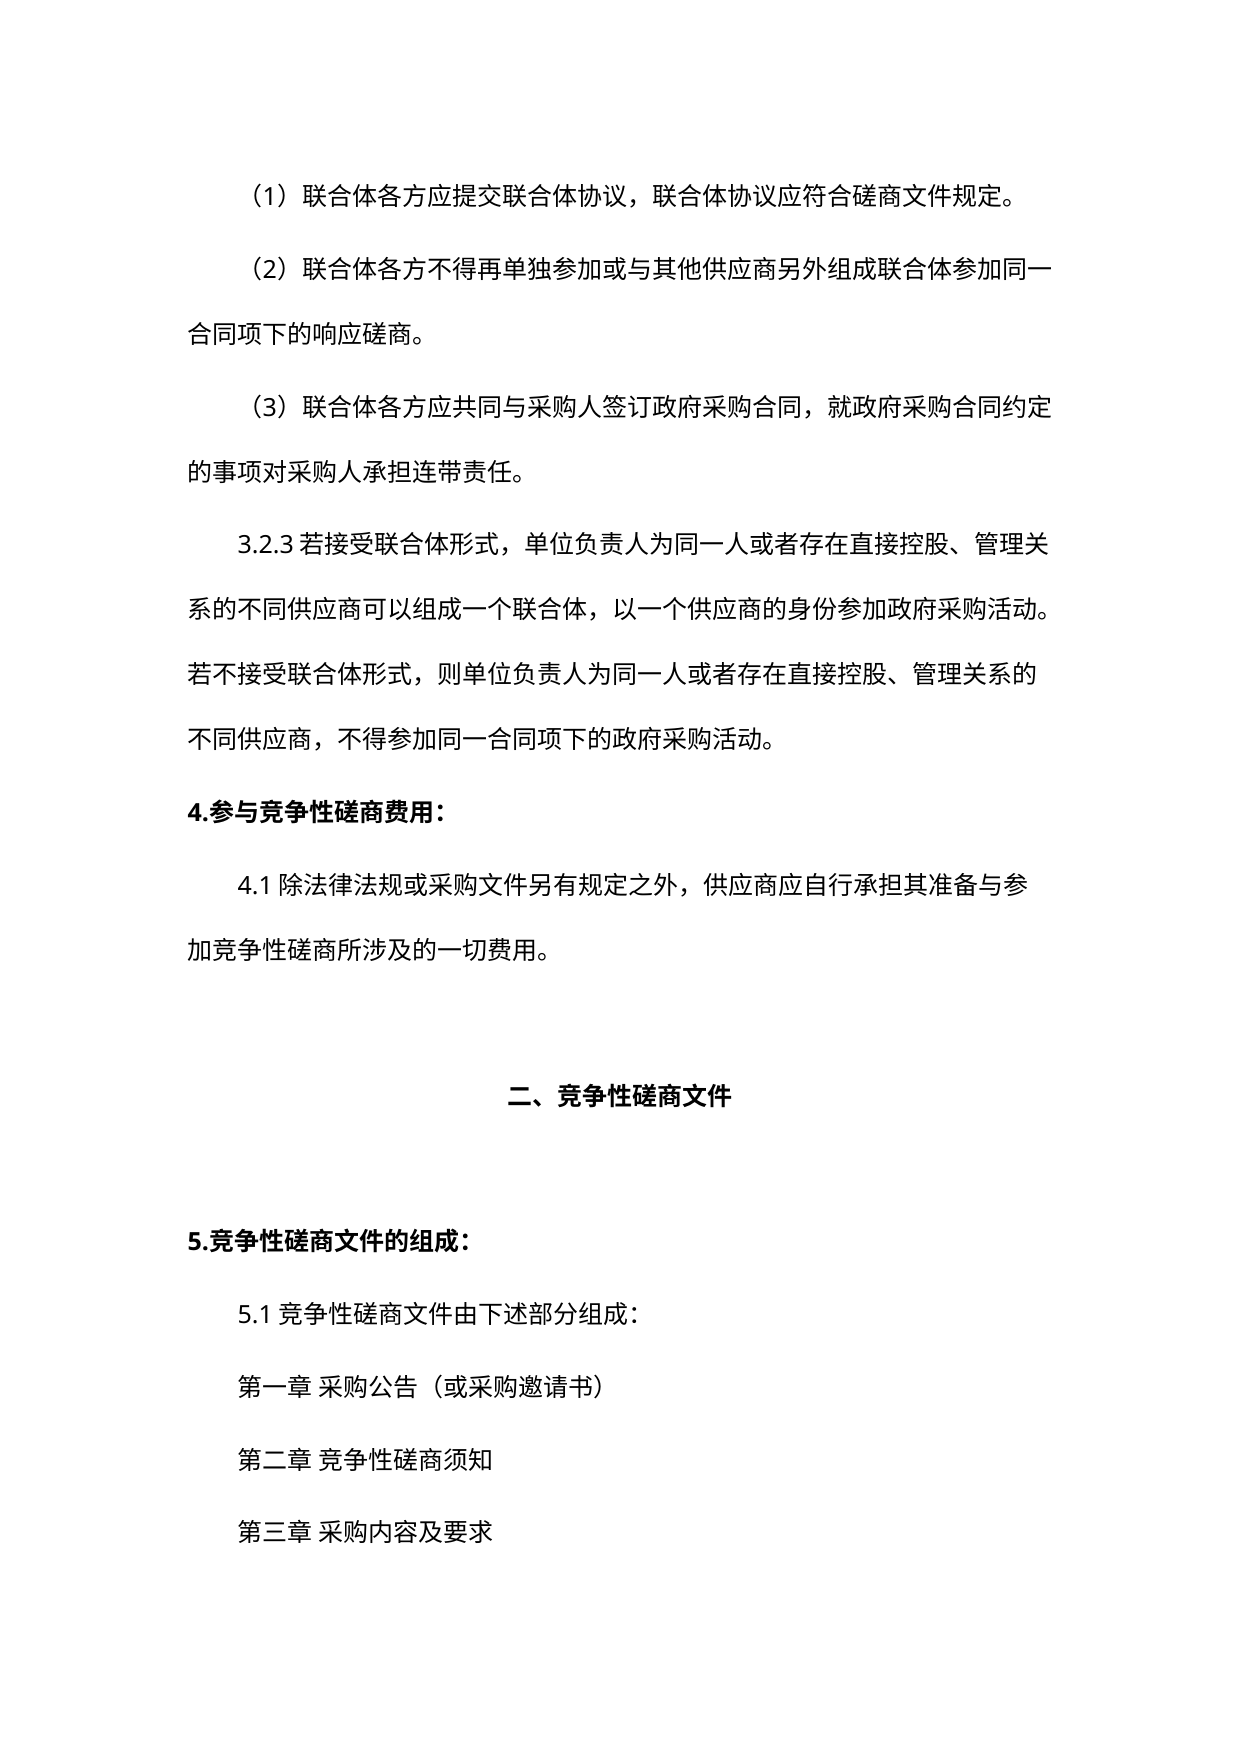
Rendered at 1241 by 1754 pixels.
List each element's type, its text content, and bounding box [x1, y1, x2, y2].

text 5.竞争性磋商文件的组成： [187, 1207, 1053, 1272]
text 第一章 采购公告（或采购邀请书） [187, 1353, 1053, 1418]
text （1）联合体各方应提交联合体协议，联合体协议应符合磋商文件规定。 [187, 162, 1053, 227]
text 第三章 采购内容及要求 [187, 1498, 1053, 1563]
text 5.1竞争性磋商文件由下述部分组成： [187, 1280, 1053, 1345]
text 4.1除法律法规或采购文件另有规定之外，供应商应自行承担其准备与参加竞争性磋商所涉及的一切费用。 [187, 851, 1053, 981]
text （3）联合体各方应共同与采购人签订政府采购合同，就政府采购合同约定的事项对采购人承担连带责任。 [187, 373, 1053, 503]
text 二、竞争性磋商文件 [187, 1062, 1053, 1127]
text 4.参与竞争性磋商费用： [187, 778, 1053, 843]
text （2）联合体各方不得再单独参加或与其他供应商另外组成联合体参加同一合同项下的响应磋商。 [187, 235, 1053, 365]
text 3.2.3若接受联合体形式，单位负责人为同一人或者存在直接控股、管理关系的不同供应商可以组成一个联合体，以一个供应商的身份参加政府采购活动。若不接受联合体形式，则单位负责人为同一人或者存在直接控股、管理关系的不同供应商，不得参加同一合同项下的政府采购活动。 [187, 510, 1053, 770]
text 第二章 竞争性磋商须知 [187, 1426, 1053, 1491]
